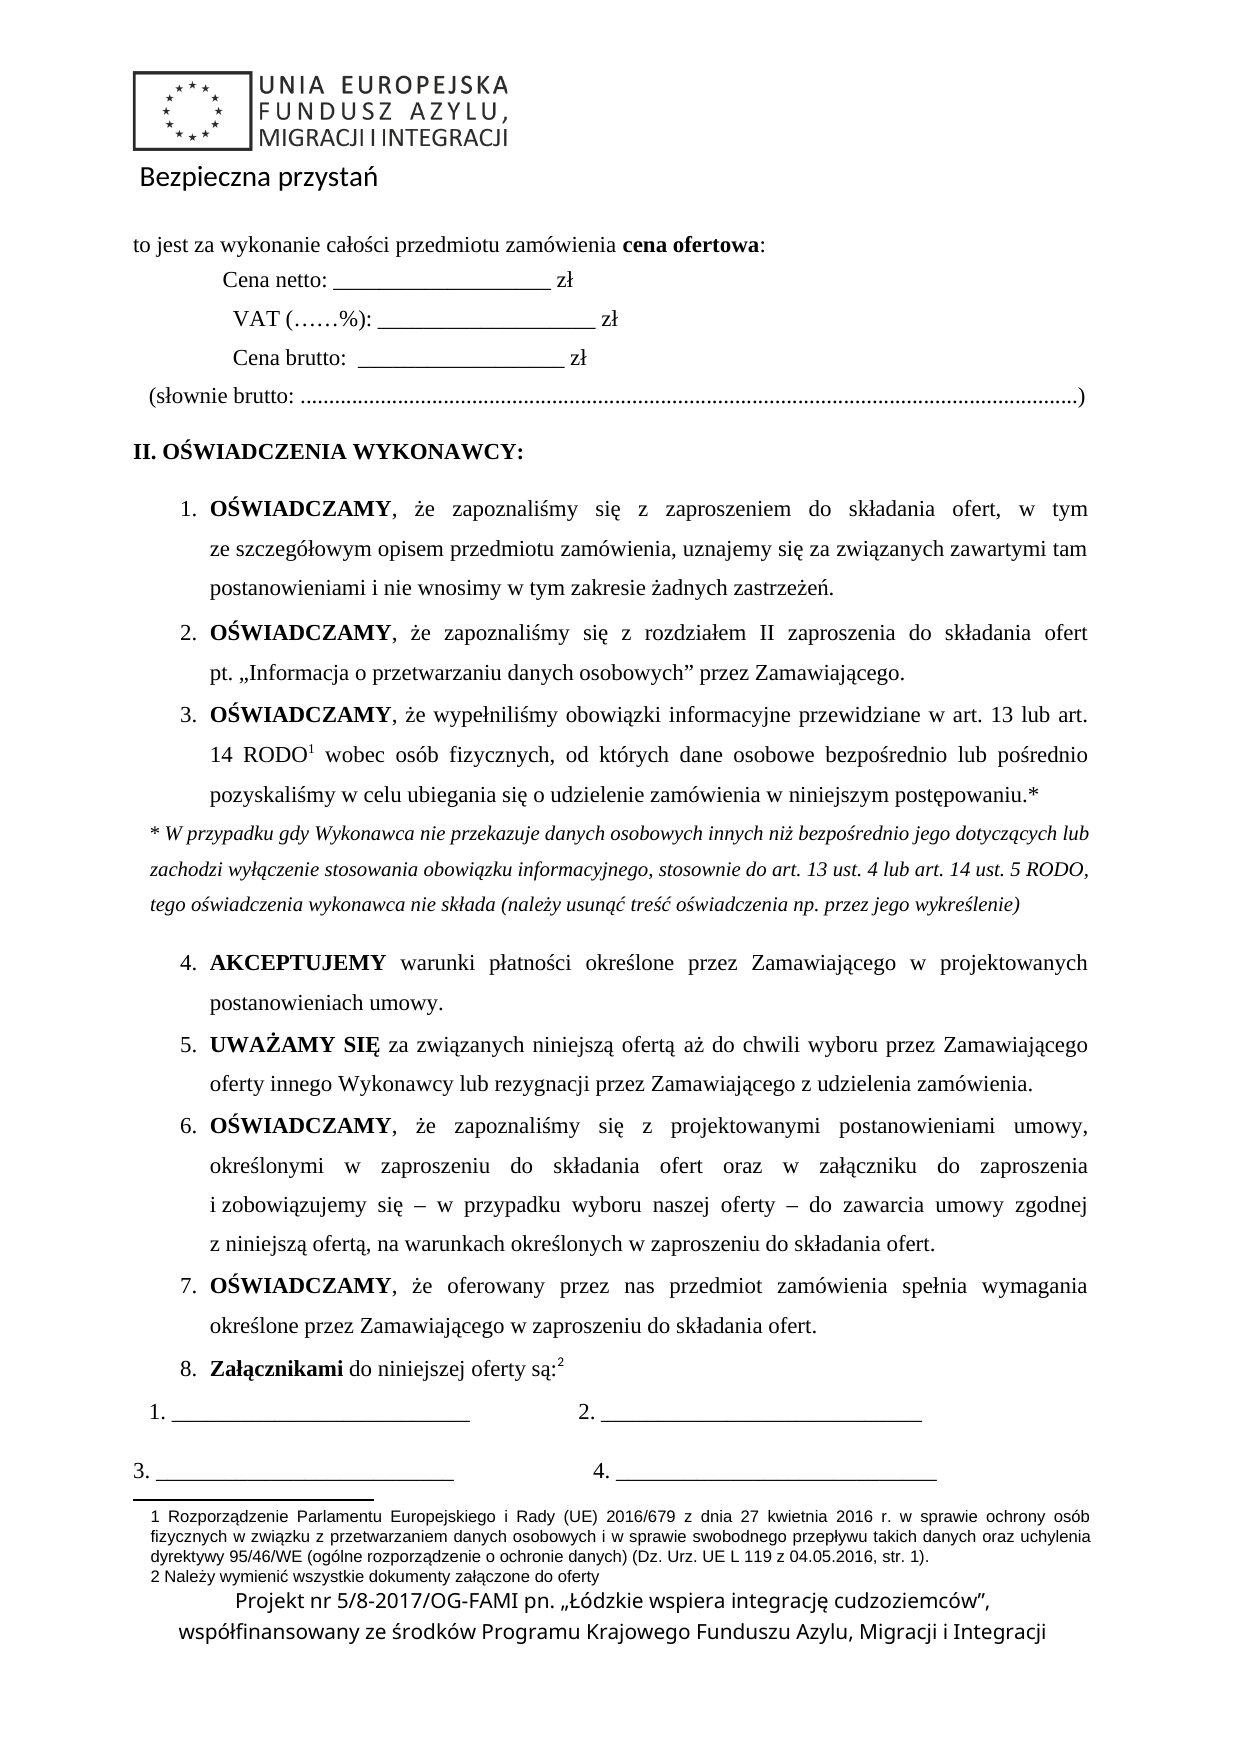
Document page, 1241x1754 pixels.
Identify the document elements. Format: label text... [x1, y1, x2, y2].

list OŚWIADCZAMY, że zapoznaliśmy się z zaproszeniem do składania ofert, w tym ze szczegółowym opisem przedmiotu zamówienia, uznajemy się za związanych zawartymi tam postanowieniami i nie wnosimy w tym zakresie żadnych zastrzeżeń. [180, 495, 1089, 600]
list UWAŻAMY SIĘ za związanych niniejszą ofertą aż do chwili wyboru przez Zamawiającego oferty innego Wykonawcy lub rezygnacji przez Zamawiającego z udzielenia zamówienia. [180, 1031, 1089, 1097]
text * W przypadku gdy Wykonawca nie przekazuje danych osobowych innych niż bezpośrednio jego dotyczących lub zachodzi wyłączenie stosowania obowiązku informacyjnego, stosownie do art. 13 ust. 4 lub art. 14 ust. 5 RODO, tego oświadczenia wykonawca nie składa (należy usunąć treść oświadczenia np. przez jego wykreślenie) [149, 821, 1093, 916]
text VAT (……%): ___________________ zł [164, 306, 1089, 332]
list OŚWIADCZAMY, że zapoznaliśmy się z rozdziałem II zaproszenia do składania ofert pt. „Informacja o przetwarzaniu danych osobowych” przez Zamawiającego. [180, 619, 1089, 685]
text to jest za wykonanie całości przedmiotu zamówienia cena ofertowa: [133, 231, 1089, 257]
list AKCEPTUJEMY warunki płatności określone przez Zamawiającego w projektowanych postanowieniach umowy. [180, 949, 1089, 1015]
text 3. __________________________ 4. ____________________________ [133, 1457, 1093, 1483]
text II. OŚWIADCZENIA WYKONAWCY: [133, 438, 1093, 465]
list OŚWIADCZAMY, że wypełniliśmy obowiązki informacyjne przewidziane w art. 13 lub art. 14 RODO wobec osób fizycznych, od których dane osobowe bezpośrednio lub pośrednio pozyskaliśmy w celu ubiegania się o udzielenie zamówienia w niniejszym postępowaniu.* [180, 701, 1089, 807]
list OŚWIADCZAMY, że oferowany przez nas przedmiot zamówienia spełnia wymagania określone przez Zamawiającego w zaproszeniu do składania ofert. [180, 1272, 1089, 1338]
text Cena netto: ___________________ zł [165, 266, 1089, 292]
list Załącznikami do niniejszej oferty są: [180, 1354, 1089, 1382]
picture [132, 71, 508, 151]
text (słownie brutto: ........................................................................................................................................) [149, 382, 1089, 409]
text Cena brutto: __________________ zł [164, 344, 1089, 370]
text 1. __________________________ 2. ____________________________ [149, 1398, 1089, 1425]
list OŚWIADCZAMY, że zapoznaliśmy się z projektowanymi postanowieniami umowy, określonymi w zaproszeniu do składania ofert oraz w załączniku do zaproszenia i zobowiązujemy się – w przypadku wyboru naszej oferty – do zawarcia umowy zgodnej z niniejszą ofertą, na warunkach określonych w zaproszeniu do składania ofert. [180, 1112, 1089, 1256]
